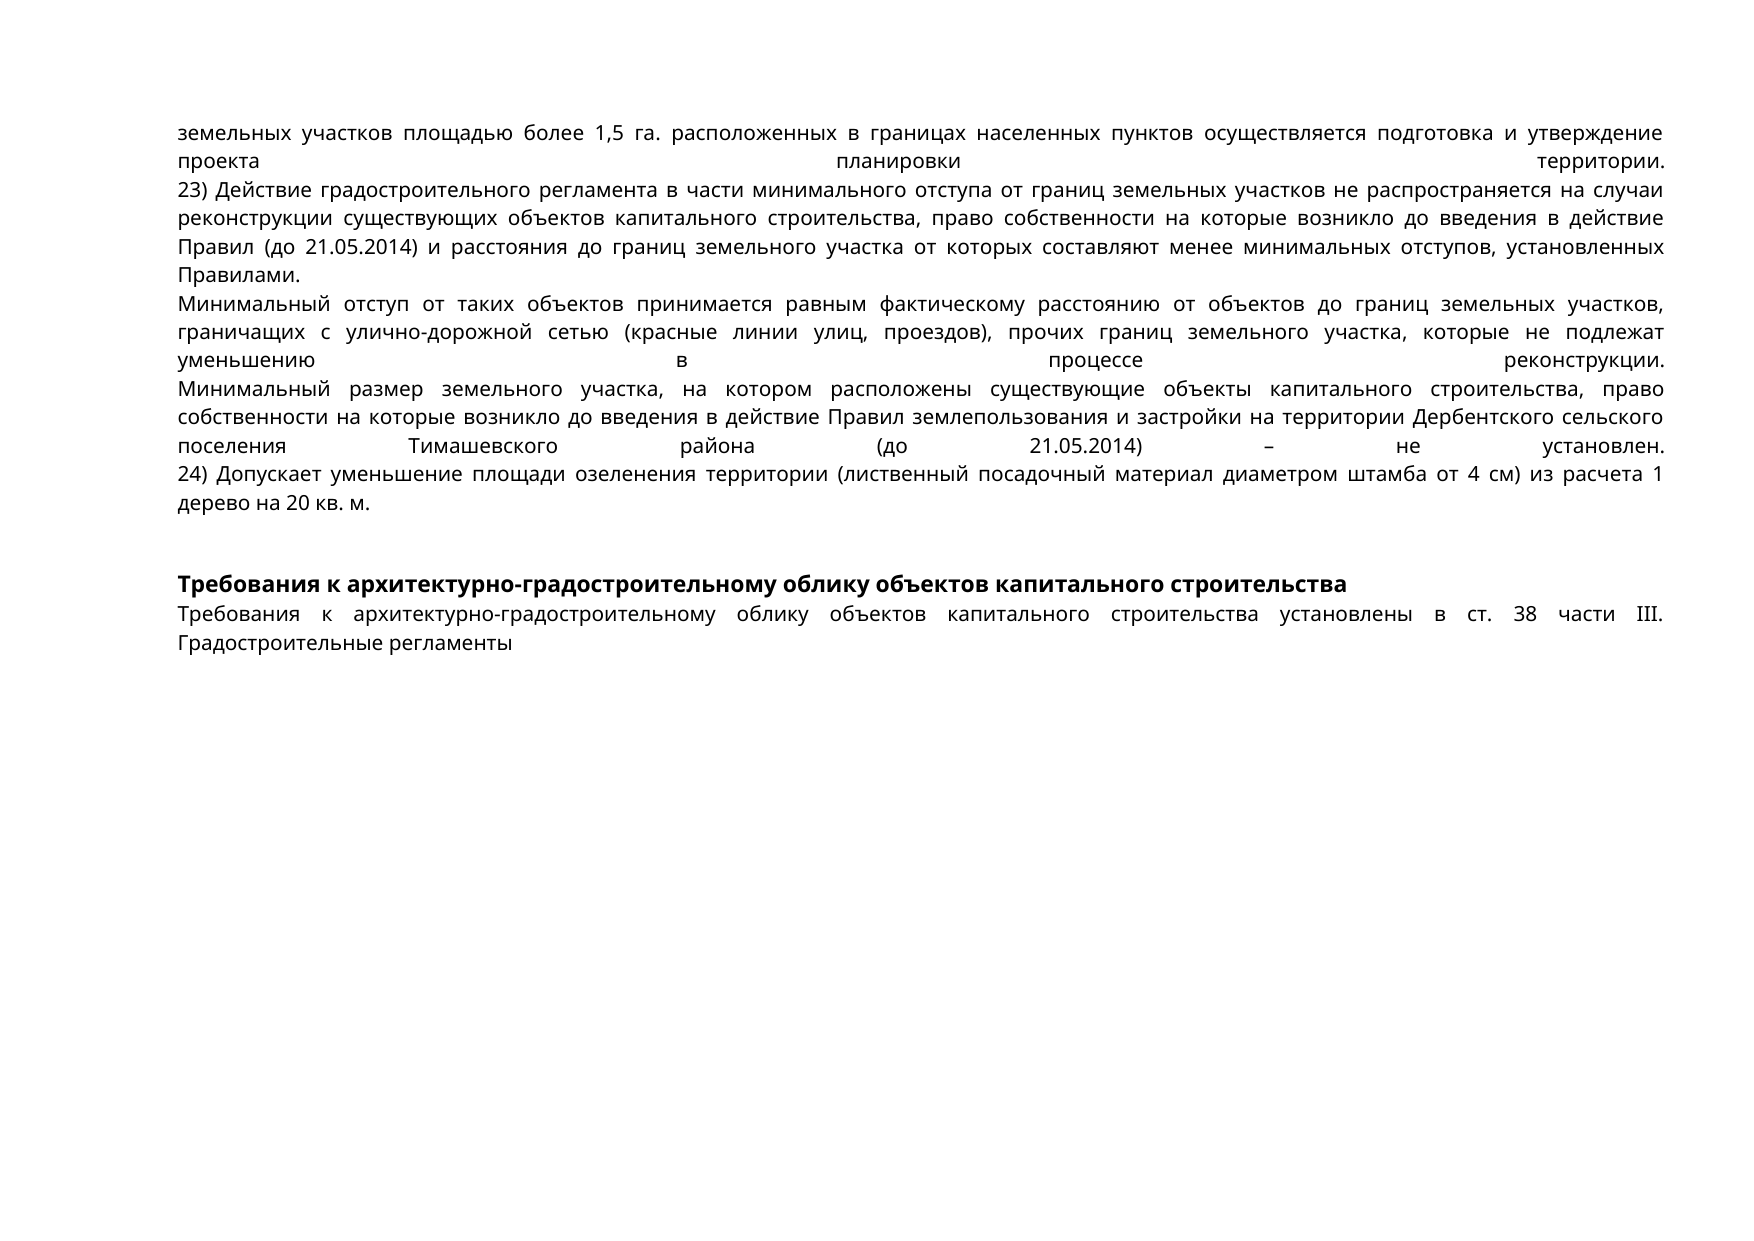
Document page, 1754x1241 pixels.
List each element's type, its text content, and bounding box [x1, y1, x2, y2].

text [177, 118, 1665, 516]
subtitle Требования к архитектурно-градостроительному облику объектов капитального строительства [177, 568, 1665, 599]
text Требования к архитектурно-градостроительному облику объектов капитального строительства установлены в ст. 38 части III. Градостроительные регламенты [177, 599, 1665, 656]
